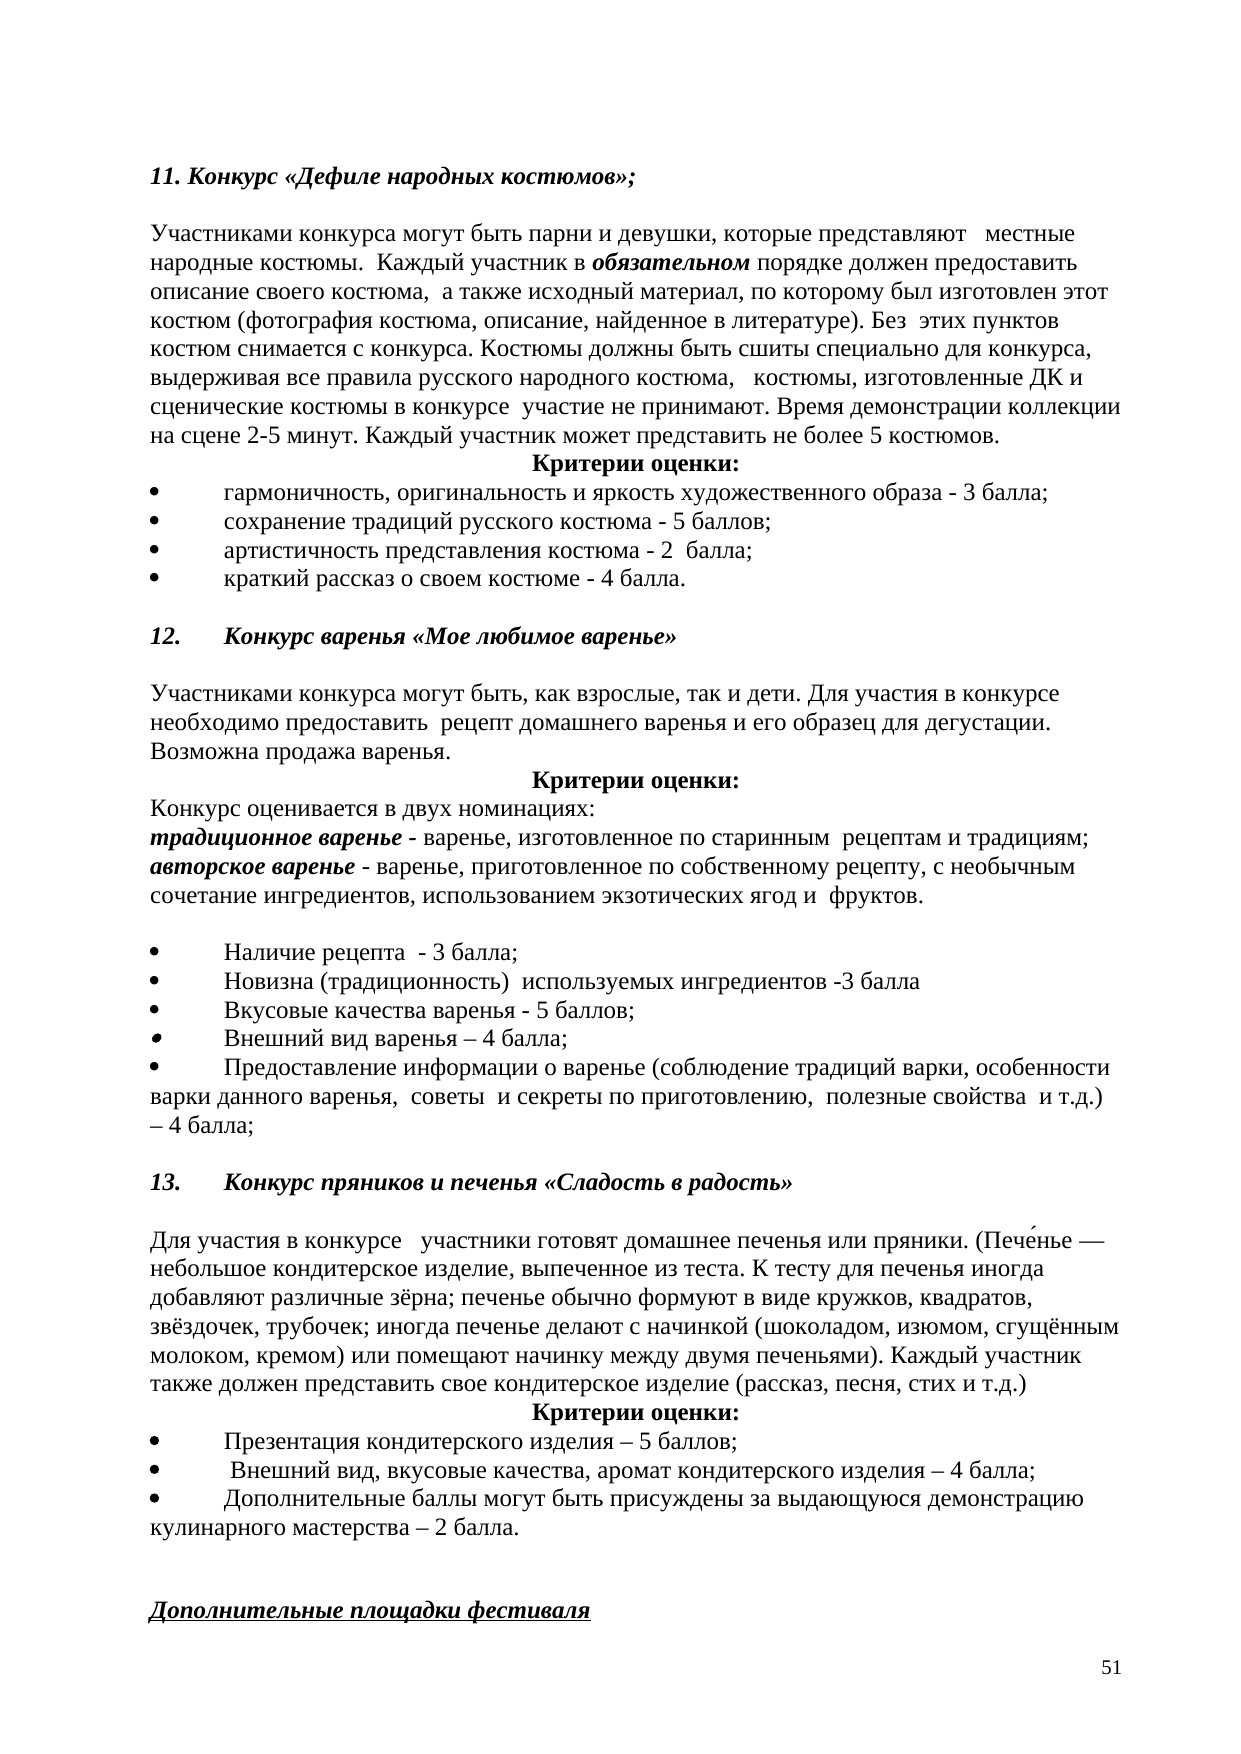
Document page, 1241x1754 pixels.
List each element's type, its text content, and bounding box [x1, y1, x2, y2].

text Критерии оценки: [150, 1397, 1122, 1426]
list Презентация кондитерского изделия – 5 баллов; [150, 1426, 1122, 1455]
list Дополнительные баллы могут быть присуждены за выдающуюся демонстрацию кулинарного мастерства – 2 балла. [150, 1483, 1122, 1541]
list Конкурс пряников и печенья «Сладость в радость» [150, 1167, 1122, 1196]
text Критерии оценки: [150, 448, 1122, 477]
list Конкурс варенья «Мое любимое варенье» [150, 621, 1122, 650]
text Для участия в конкурсе участники готовят домашнее печенья или пряники. (Пече́нье — небольшое кондитерское изделие, выпеченное из теста. К тесту для печенья иногда добавляют различные зёрна; печенье обычно формуют в виде кружков, квадратов, звёздочек, трубочек; иногда печенье делают с начинкой (шоколадом, изюмом, сгущённым молоком, кремом) или помещают начинку между двумя печеньями). Каждый участник также должен представить свое кондитерское изделие (рассказ, песня, стих и т.д.) [150, 1225, 1122, 1397]
list краткий рассказ о своем костюме - 4 балла. [150, 563, 1122, 592]
list Наличие рецепта - 3 балла; [150, 937, 1122, 966]
list Предоставление информации о варенье (соблюдение традиций варки, особенности варки данного варенья, советы и секреты по приготовлению, полезные свойства и т.д.) – 4 балла; [150, 1052, 1122, 1138]
list Внешний вид, вкусовые качества, аромат кондитерского изделия – 4 балла; [150, 1455, 1122, 1483]
list сохранение традиций русского костюма - 5 баллов; [150, 506, 1122, 535]
list гармоничность, оригинальность и яркость художественного образа - 3 балла; [150, 477, 1122, 506]
text Участниками конкурса могут быть парни и девушки, которые представляют местные народные костюмы. Каждый участник в обязательном порядке должен предоставить описание своего костюма, а также исходный материал, по которому был изготовлен этот костюм (фотография костюма, описание, найденное в литературе). Без этих пунктов костюм снимается с конкурса. Костюмы должны быть сшиты специально для конкурса, выдерживая все правила русского народного костюма, костюмы, изготовленные ДК и сценические костюмы в конкурсе участие не принимают. Время демонстрации коллекции на сцене 2-5 минут. Каждый участник может представить не более 5 костюмов. [150, 218, 1122, 448]
list Вкусовые качества варенья - 5 баллов; [150, 995, 1122, 1023]
text традиционное варенье - варенье, изготовленное по старинным рецептам и традициям; [150, 822, 1122, 851]
text Конкурс оценивается в двух номинациях: [150, 793, 1122, 822]
list артистичность представления костюма - 2 балла; [150, 535, 1122, 563]
text Критерии оценки: [150, 765, 1122, 793]
text Дополнительные площадки фестиваля [150, 1595, 1122, 1623]
text авторское варенье - варенье, приготовленное по собственному рецепту, с необычным сочетание ингредиентов, использованием экзотических ягод и фруктов. [150, 851, 1122, 908]
text 11. Конкурс «Дефиле народных костюмов»; [150, 161, 1122, 190]
list Новизна (традиционность) используемых ингредиентов -3 балла [150, 966, 1122, 995]
text Участниками конкурса могут быть, как взрослые, так и дети. Для участия в конкурсе необходимо предоставить рецепт домашнего варенья и его образец для дегустации. Возможна продажа варенья. [150, 678, 1122, 765]
list Внешний вид варенья – 4 балла; [150, 1023, 1122, 1052]
